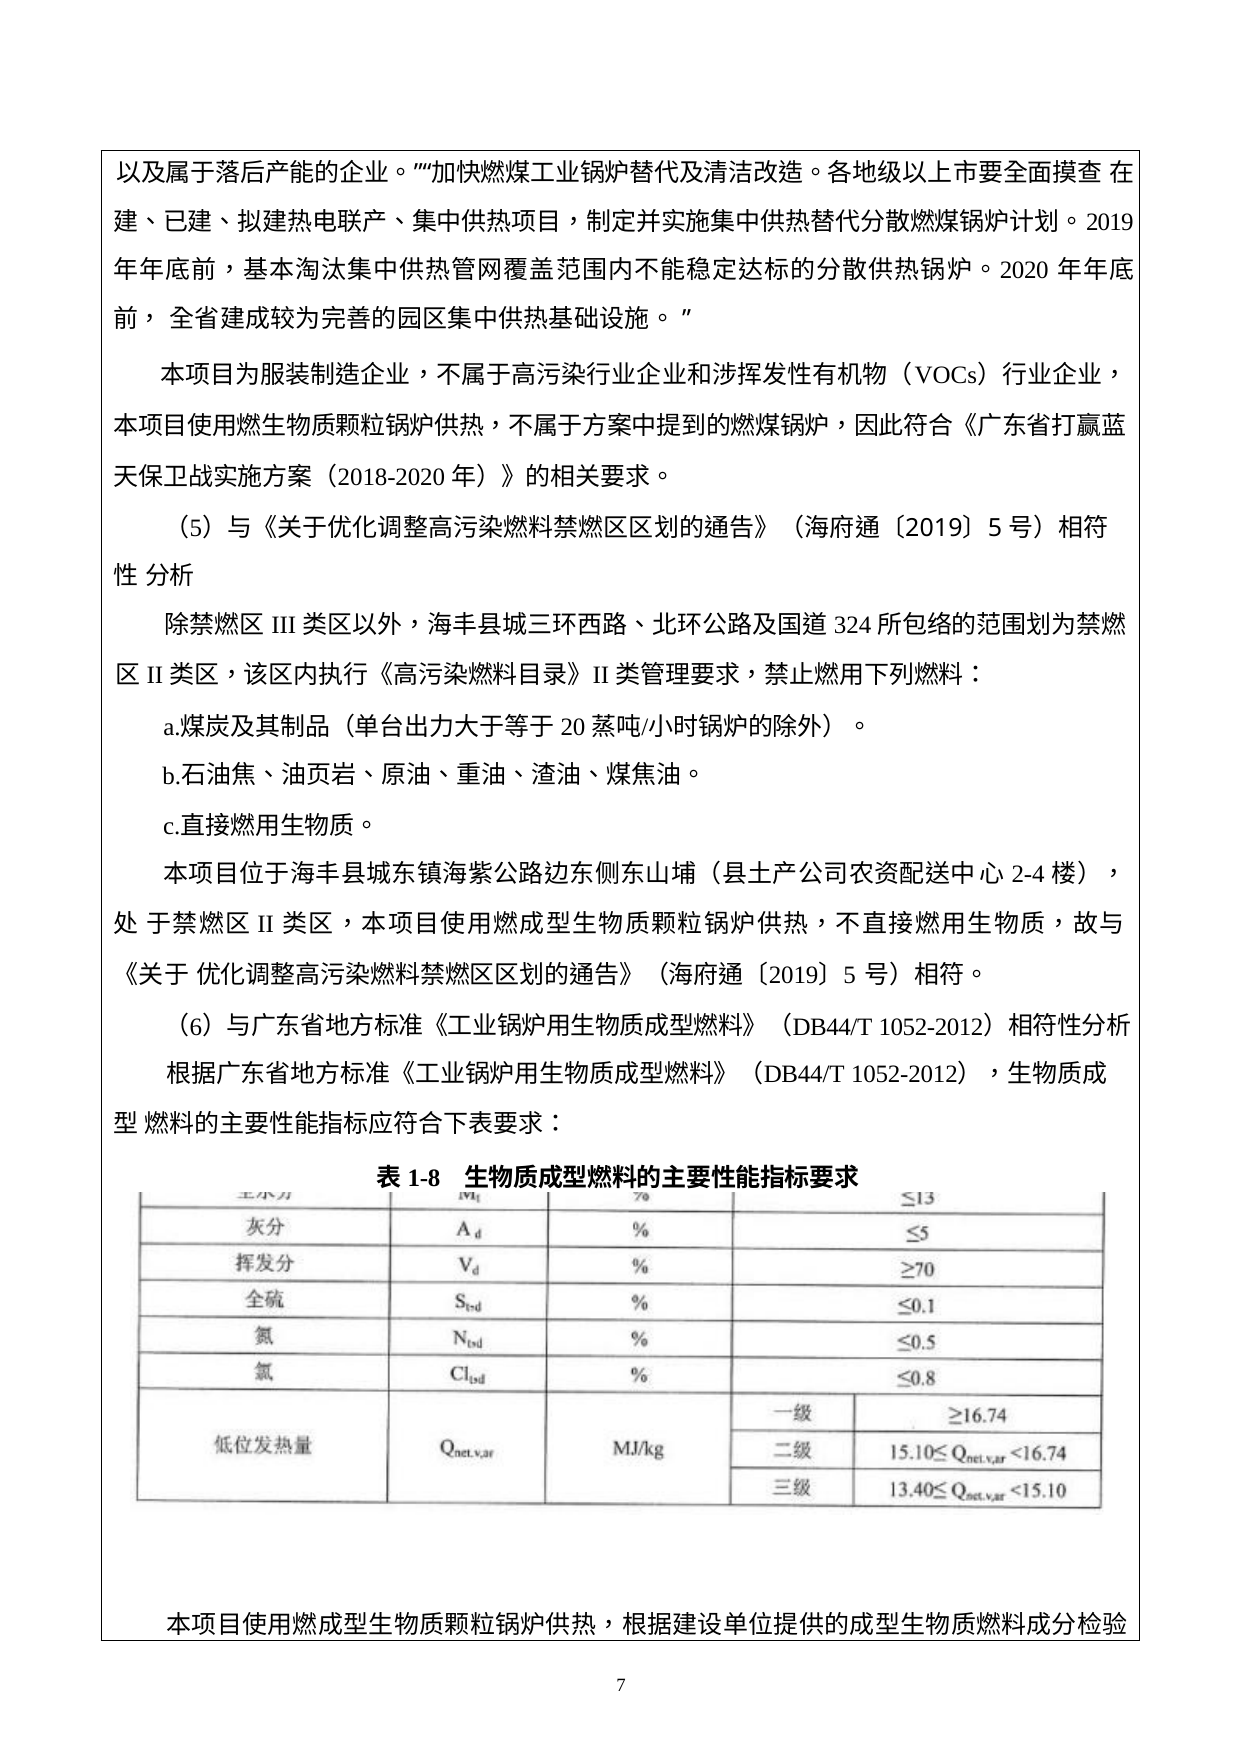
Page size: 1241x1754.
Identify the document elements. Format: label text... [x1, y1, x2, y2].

picture [129, 1192, 1110, 1515]
table_header 以及属于落后产能的企业。”“加快燃煤工业锅炉替代及清洁改造。各地级以上市要全面摸查 在建、已建、拟建热电联产、集中供热项目，制定并实施集中供热替代分散燃煤锅炉计划。2019 年年底前，基本淘汰集中供热管网覆盖范围内不能稳定达标的分散供热锅炉。2020 年年底前， 全省建成较为完善的园区集中供热基础设施。 ” 本项目为服装制造企业，不属于高污染行业企业和涉挥发性有机物（VOCs）行业企业， 本项目使用燃生物质颗粒锅炉供热，不属于方案中提到的燃煤锅炉，因此符合《广东省打赢蓝 天保卫战实施方案（2018-2020 年）》的相关要求。 （5）与《关于优化调整高污染燃料禁燃区区划的通告》（海府通〔2019〕5 号）相符性 分析 除禁燃区 III 类区以外，海丰县城三环西路、北环公路及国道 324 所包络的范围划为禁燃 区 II 类区，该区内执行《高污染燃料目录》II 类管理要求，禁止燃用下列燃料： a.煤炭及其制品（单台出力大于等于 20 蒸吨/小时锅炉的除外）。 b.石油焦、油页岩、原油、重油、渣油、煤焦油。 c.直接燃用生物质。 本项目位于海丰县城东镇海紫公路边东侧东山埔（县土产公司农资配送中心 2-4 楼），处 于禁燃区II 类区，本项目使用燃成型生物质颗粒锅炉供热，不直接燃用生物质，故与《关于 优化调整高污染燃料禁燃区区划的通告》（海府通〔2019〕5 号）相符。 （6）与广东省地方标准《工业锅炉用生物质成型燃料》（DB44/T 1052-2012）相符性分析 根据广东省地方标准《工业锅炉用生物质成型燃料》（DB44/T 1052-2012），生物质成型 燃料的主要性能指标应符合下表要求： 表 1-8 生物质成型燃料的主要性能指标要求 本项目使用燃成型生物质颗粒锅炉供热，根据建设单位提供的成型生物质燃料成分检验 [102, 151, 1139, 1640]
